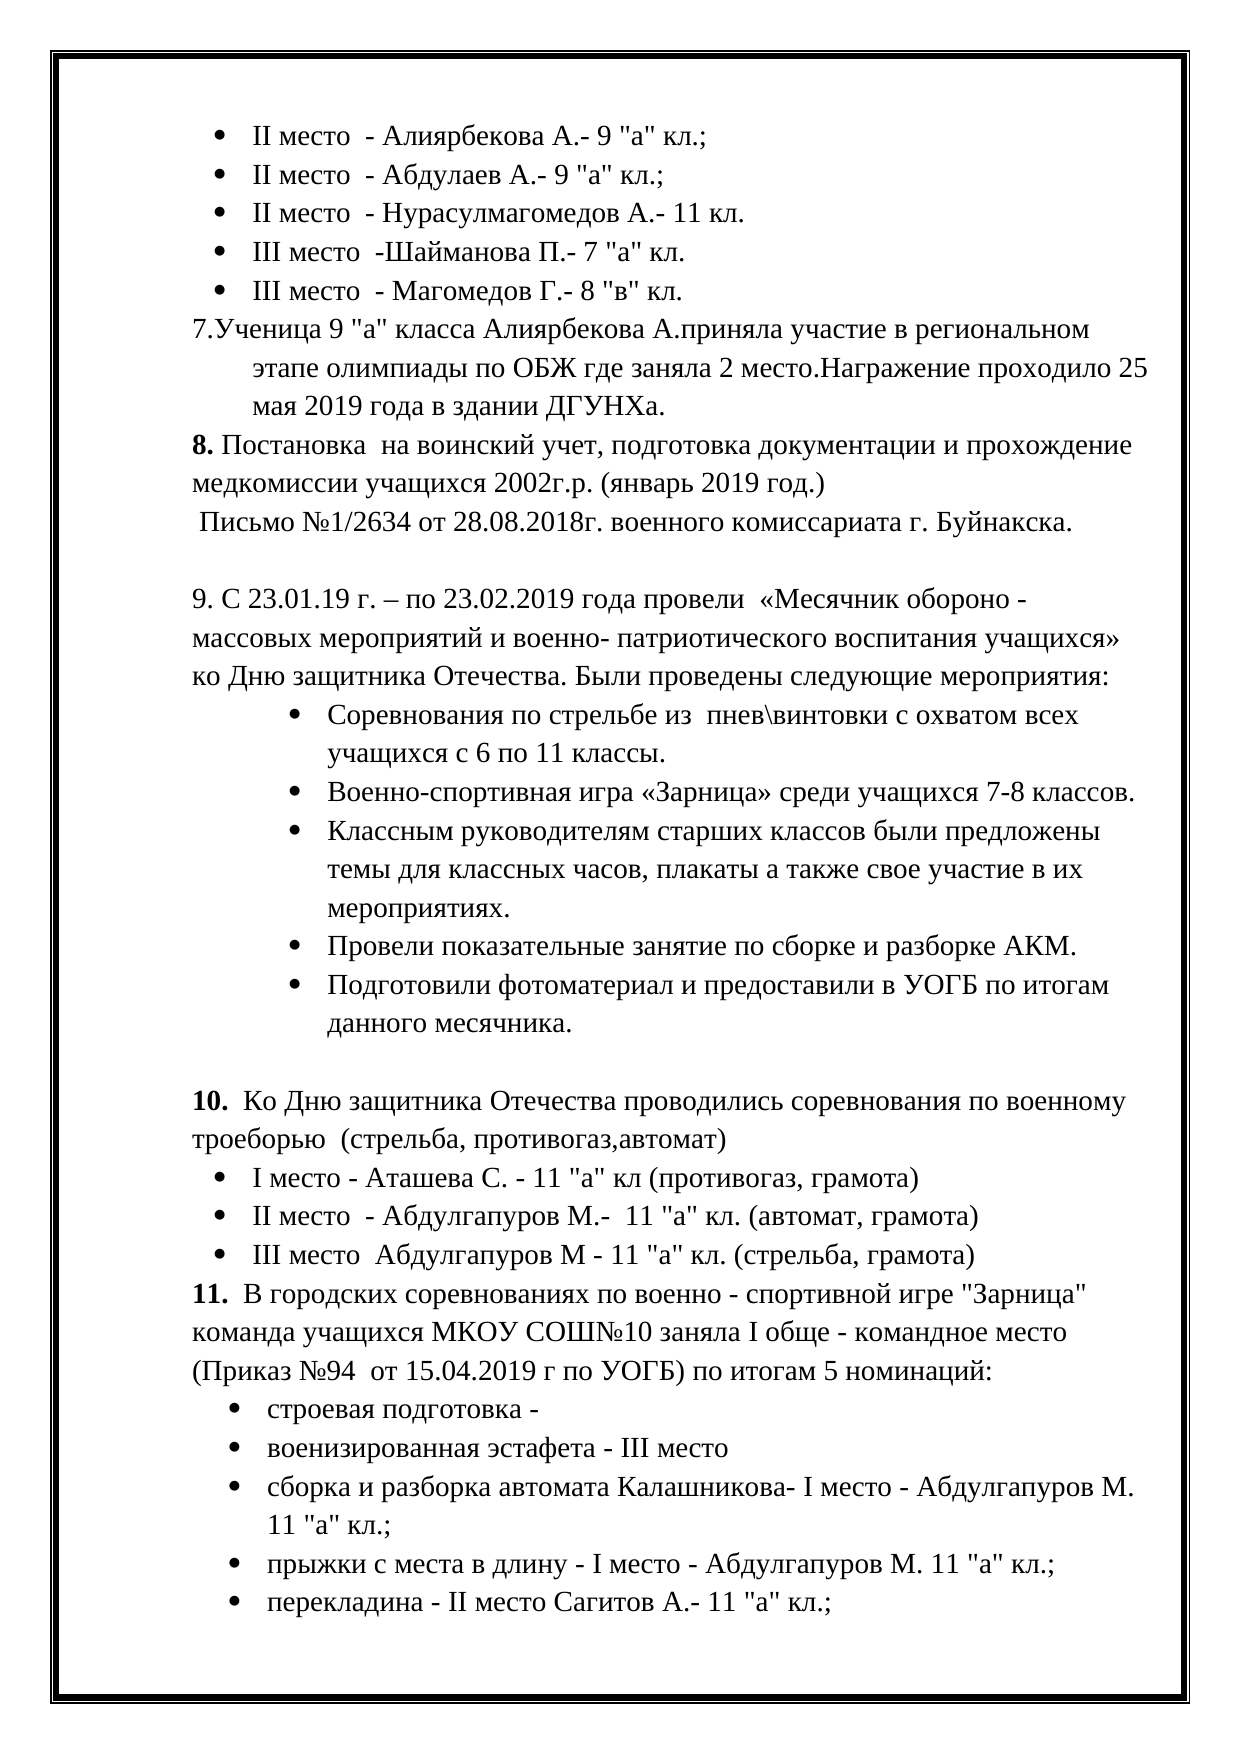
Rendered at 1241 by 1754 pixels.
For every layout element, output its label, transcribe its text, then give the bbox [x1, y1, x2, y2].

text 9. С 23.01.19 г. – по 23.02.2019 года провели «Месячник обороно - массовых мероприятий и военно- патриотического воспитания учащихся» ко Дню защитника Отечества. Были проведены следующие мероприятия: [192, 581, 1152, 692]
list Соревнования по стрельбе из пнев\винтовки с охватом всех учащихся с 6 по 11 классы. [289, 697, 1152, 769]
text Письмо №1/2634 от 28.08.2018г. военного комиссариата г. Буйнакска. [177, 504, 1152, 538]
list Военно-спортивная игра «Зарница» среди учащихся 7-8 классов. [289, 774, 1152, 808]
list III место -Шайманова П.- 7 "а" кл. [214, 234, 1152, 268]
list II место - Абдулаев А.- 9 "а" кл.; [214, 157, 1152, 190]
list Подготовили фотоматериал и предоставили в УОГБ по итогам данного месячника. [289, 967, 1152, 1039]
list II место - Абдулгапуров М.- 11 "а" кл. (автомат, грамота) [214, 1198, 1152, 1232]
text 8. Постановка на воинский учет, подготовка документации и прохождение медкомиссии учащихся 2002г.р. (январь 2019 год.) [192, 427, 1152, 499]
list I место - Аташева С. - 11 "а" кл (противогаз, грамота) [214, 1160, 1152, 1193]
list III место - Магомедов Г.- 8 "в" кл. [214, 273, 1152, 306]
list строевая подготовка - [229, 1391, 1152, 1425]
list II место - Нурасулмагомедов А.- 11 кл. [214, 195, 1152, 229]
list сборка и разборка автомата Калашникова- I место - Абдулгапуров М. 11 "а" кл.; [229, 1469, 1152, 1541]
list Классным руководителям старших классов были предложены темы для классных часов, плакаты а также свое участие в их мероприятиях. [289, 813, 1152, 923]
text 10. Ко Дню защитника Отечества проводились соревнования по военному троеборью (стрельба, противогаз,автомат) [192, 1083, 1152, 1155]
list III место Абдулгапуров М - 11 "а" кл. (стрельба, грамота) [214, 1237, 1152, 1271]
list Провели показательные занятие по сборке и разборке АКМ. [289, 928, 1152, 962]
list перекладина - II место Сагитов А.- 11 "а" кл.; [229, 1584, 1152, 1618]
list прыжки с места в длину - I место - Абдулгапуров М. 11 "а" кл.; [229, 1546, 1152, 1579]
list 7.Ученица 9 "а" класса Алиярбекова А.приняла участие в региональном этапе олимпиады по ОБЖ где заняла 2 место.Награжение проходило 25 мая 2019 года в здании ДГУНХа. [192, 311, 1152, 422]
list II место - Алиярбекова А.- 9 "а" кл.; [214, 118, 1152, 152]
list военизированная эстафета - III место [229, 1430, 1152, 1464]
text 11. В городских соревнованиях по военно - спортивной игре "Зарница" команда учащихся МКОУ СОШ№10 заняла I обще - командное место (Приказ №94 от 15.04.2019 г по УОГБ) по итогам 5 номинаций: [192, 1276, 1152, 1386]
